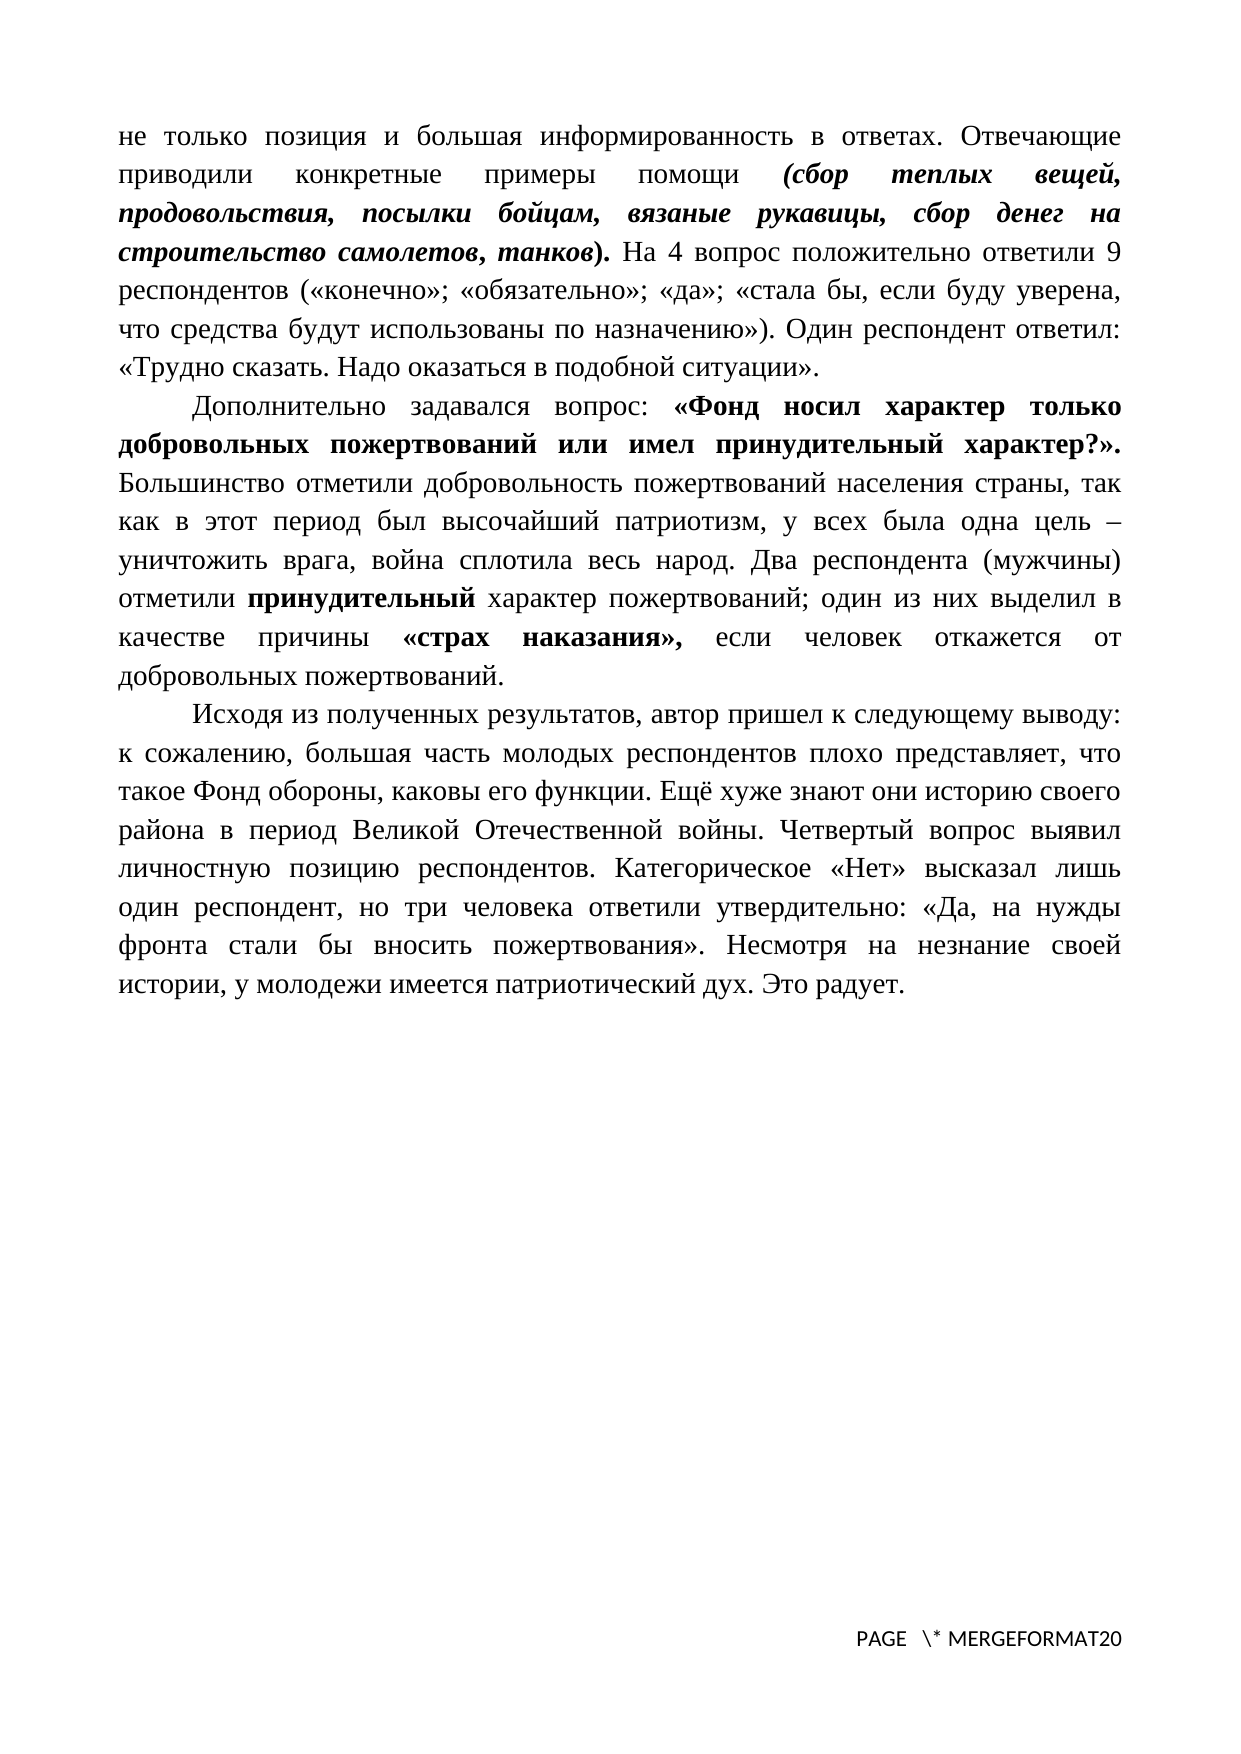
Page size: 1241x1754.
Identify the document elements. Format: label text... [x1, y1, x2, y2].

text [118, 118, 1122, 383]
text Исходя из полученных результатов, автор пришел к следующему выводу: к сожалению, большая часть молодых респондентов плохо представляет, что такое Фонд обороны, каковы его функции. Ещё хуже знают они историю своего района в период Великой Отечественной войны. Четвертый вопрос выявил личностную позицию респондентов. Категорическое «Нет» высказал лишь один респондент, но три человека ответили утвердительно: «Да, на нужды фронта стали бы вносить пожертвования». Несмотря на незнание своей истории, у молодежи имеется патриотический дух. Это радует. [118, 696, 1122, 999]
text Дополнительно задавался вопрос: «Фонд носил характер только добровольных пожертвований или имел принудительный характер?». Большинство отметили добровольность пожертвований населения страны, так как в этот период был высочайший патриотизм, у всех была одна цель – уничтожить врага, война сплотила весь народ. Два респондента (мужчины) отметили принудительный характер пожертвований; один из них выделил в качестве причины «страх наказания», если человек откажется от добровольных пожертвований. [118, 388, 1122, 691]
